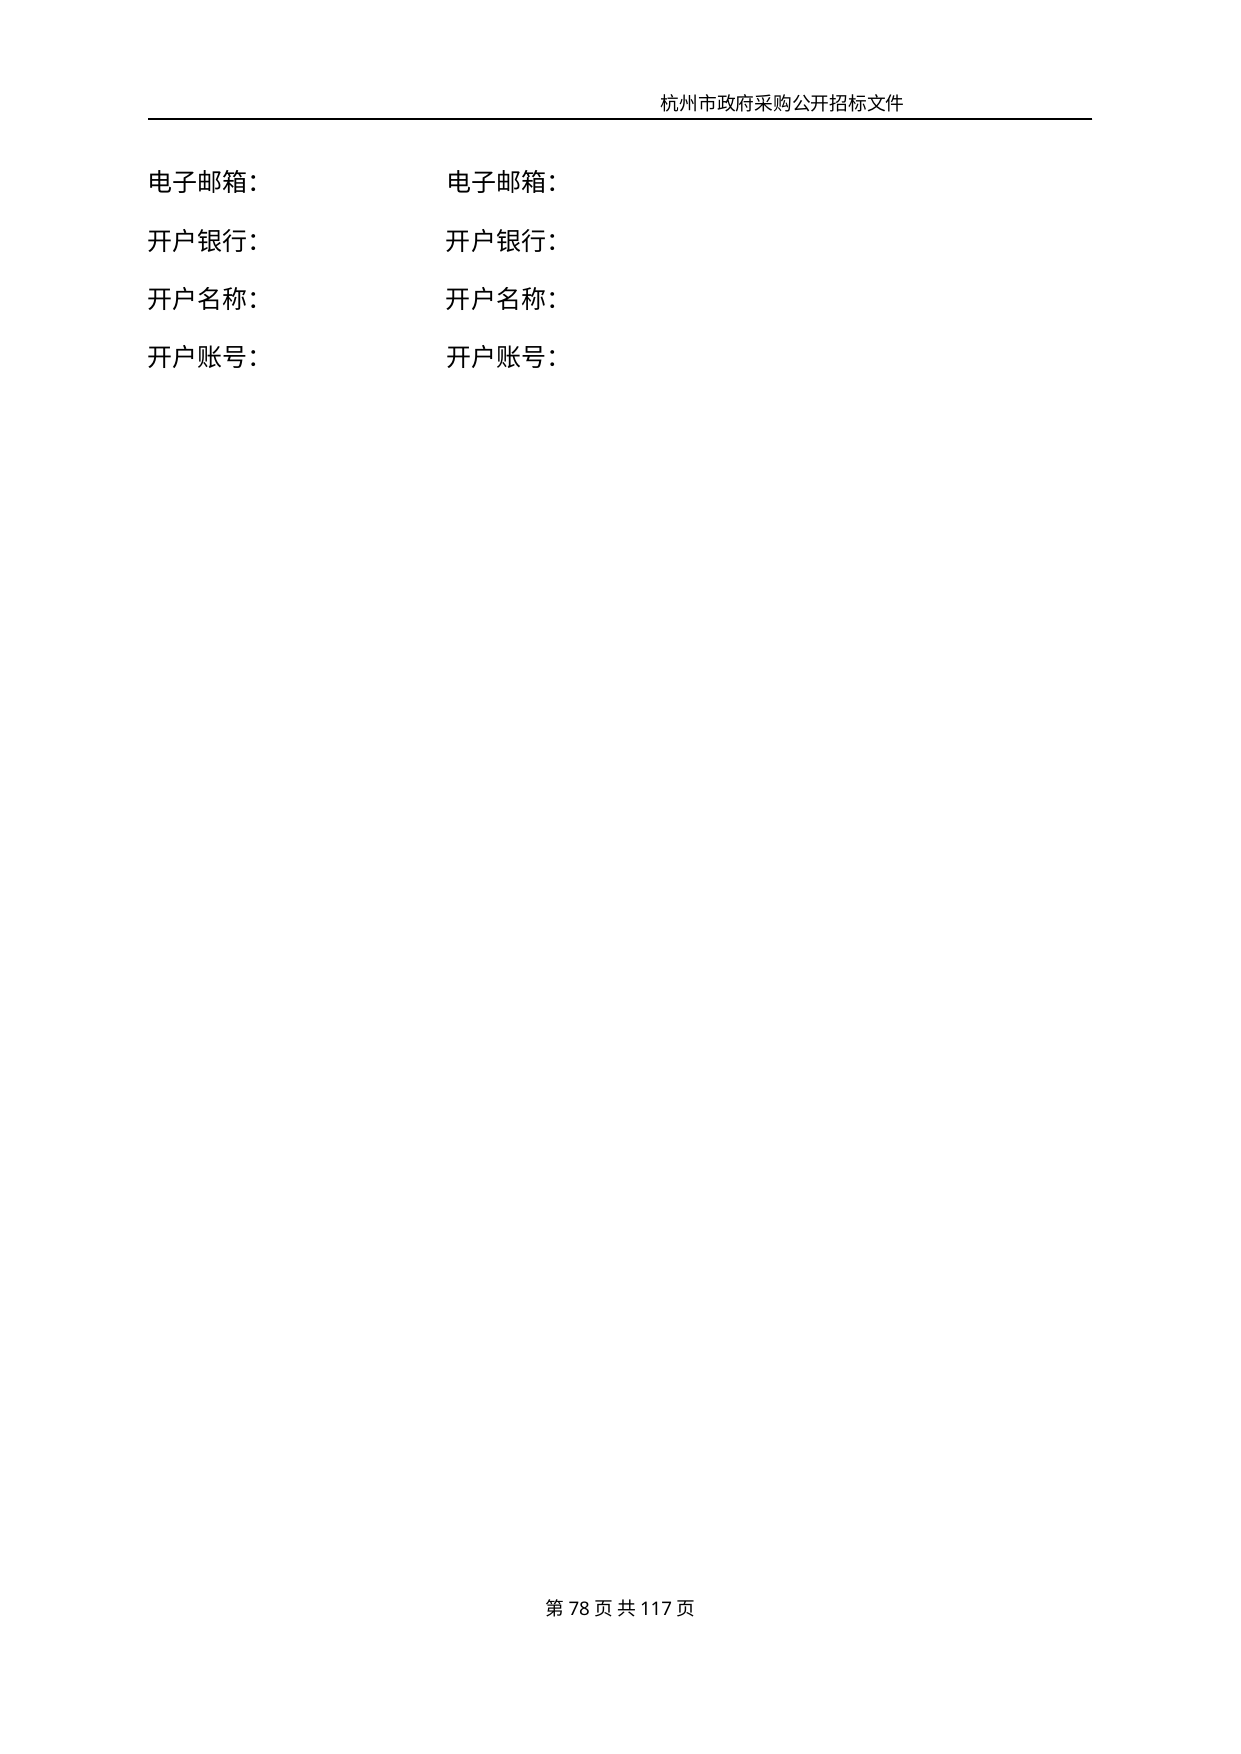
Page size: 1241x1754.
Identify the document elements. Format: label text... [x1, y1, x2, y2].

text 开户银行： 开户银行： [148, 203, 1092, 262]
text 开户账号： 开户账号： [148, 320, 1092, 378]
text 电子邮箱： 电子邮箱： [148, 145, 1092, 203]
text 开户名称： 开户名称： [148, 262, 1092, 320]
